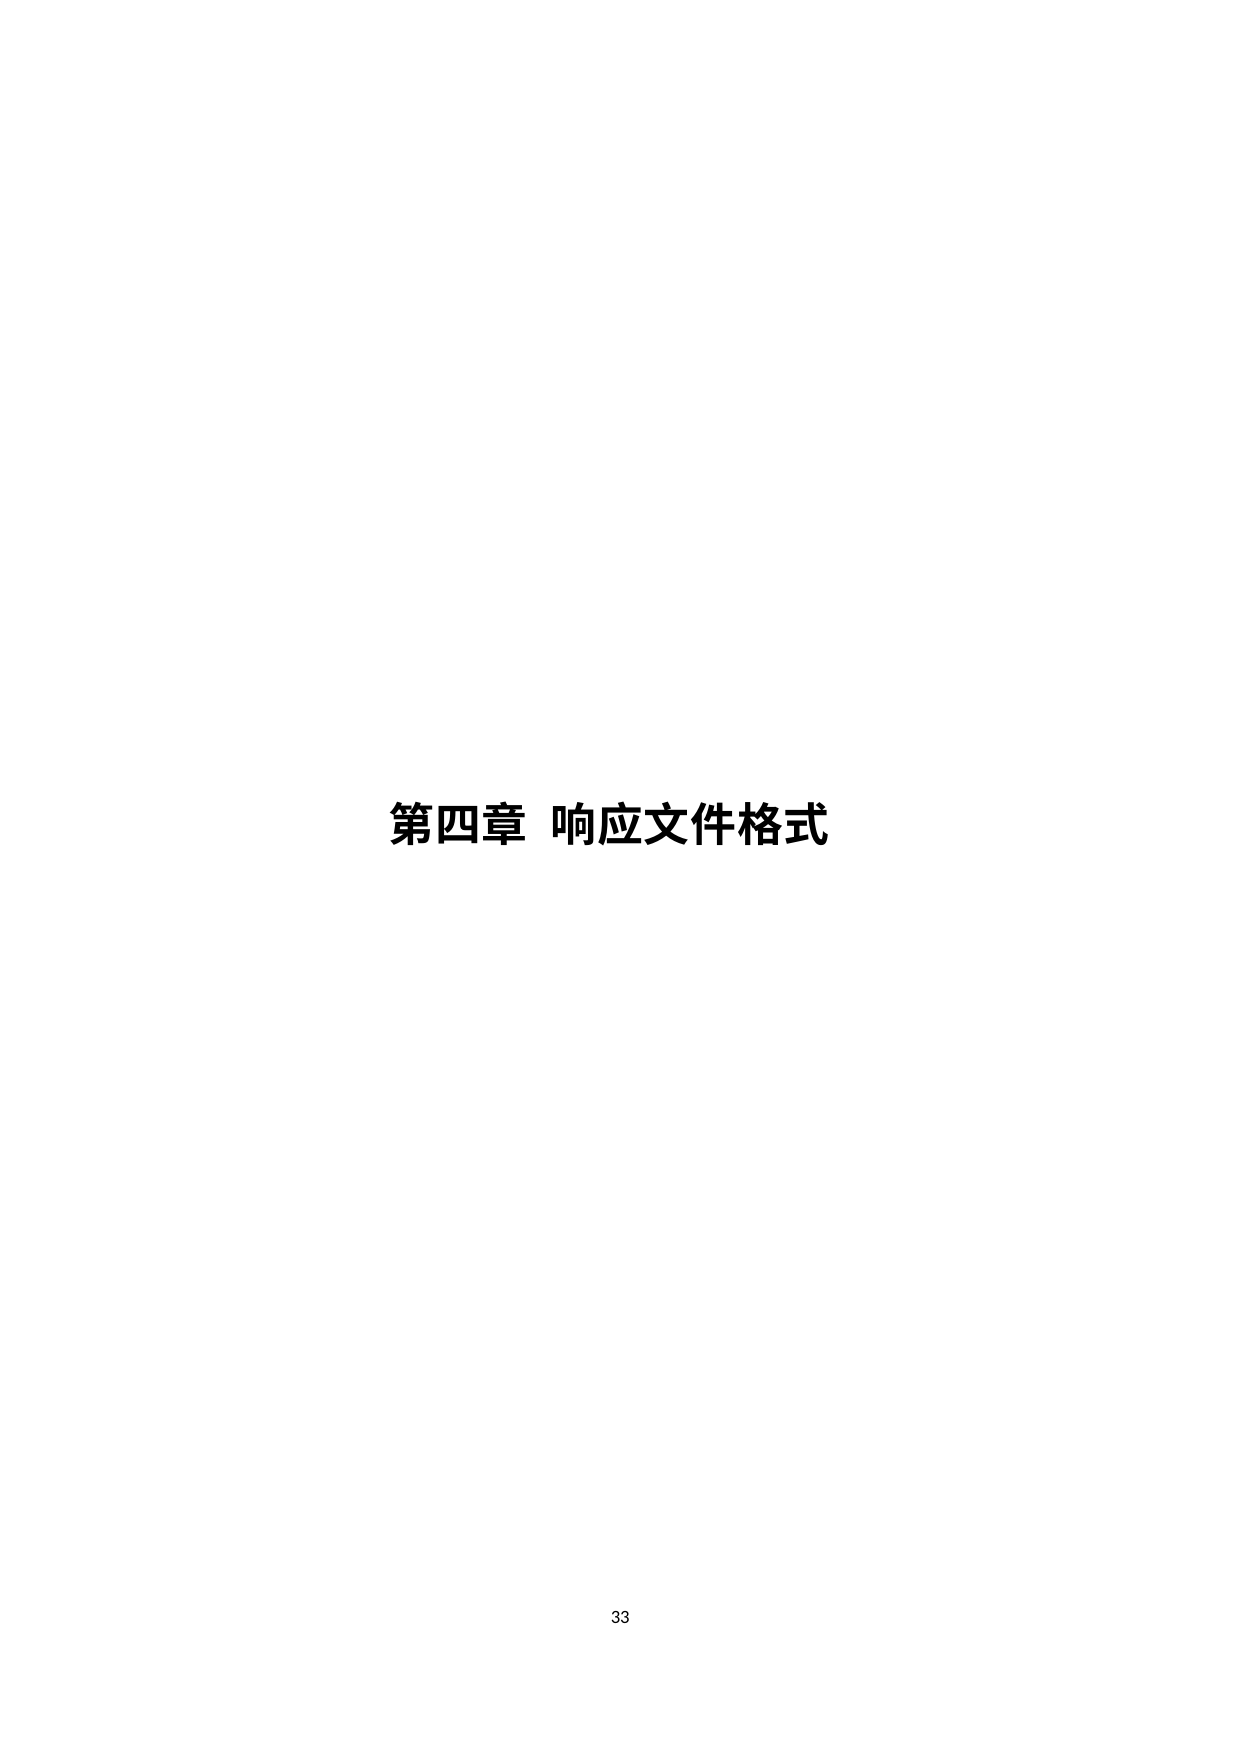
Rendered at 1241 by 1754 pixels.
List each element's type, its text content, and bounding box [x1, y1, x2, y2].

text 第四章 响应文件格式 [187, 788, 1031, 855]
